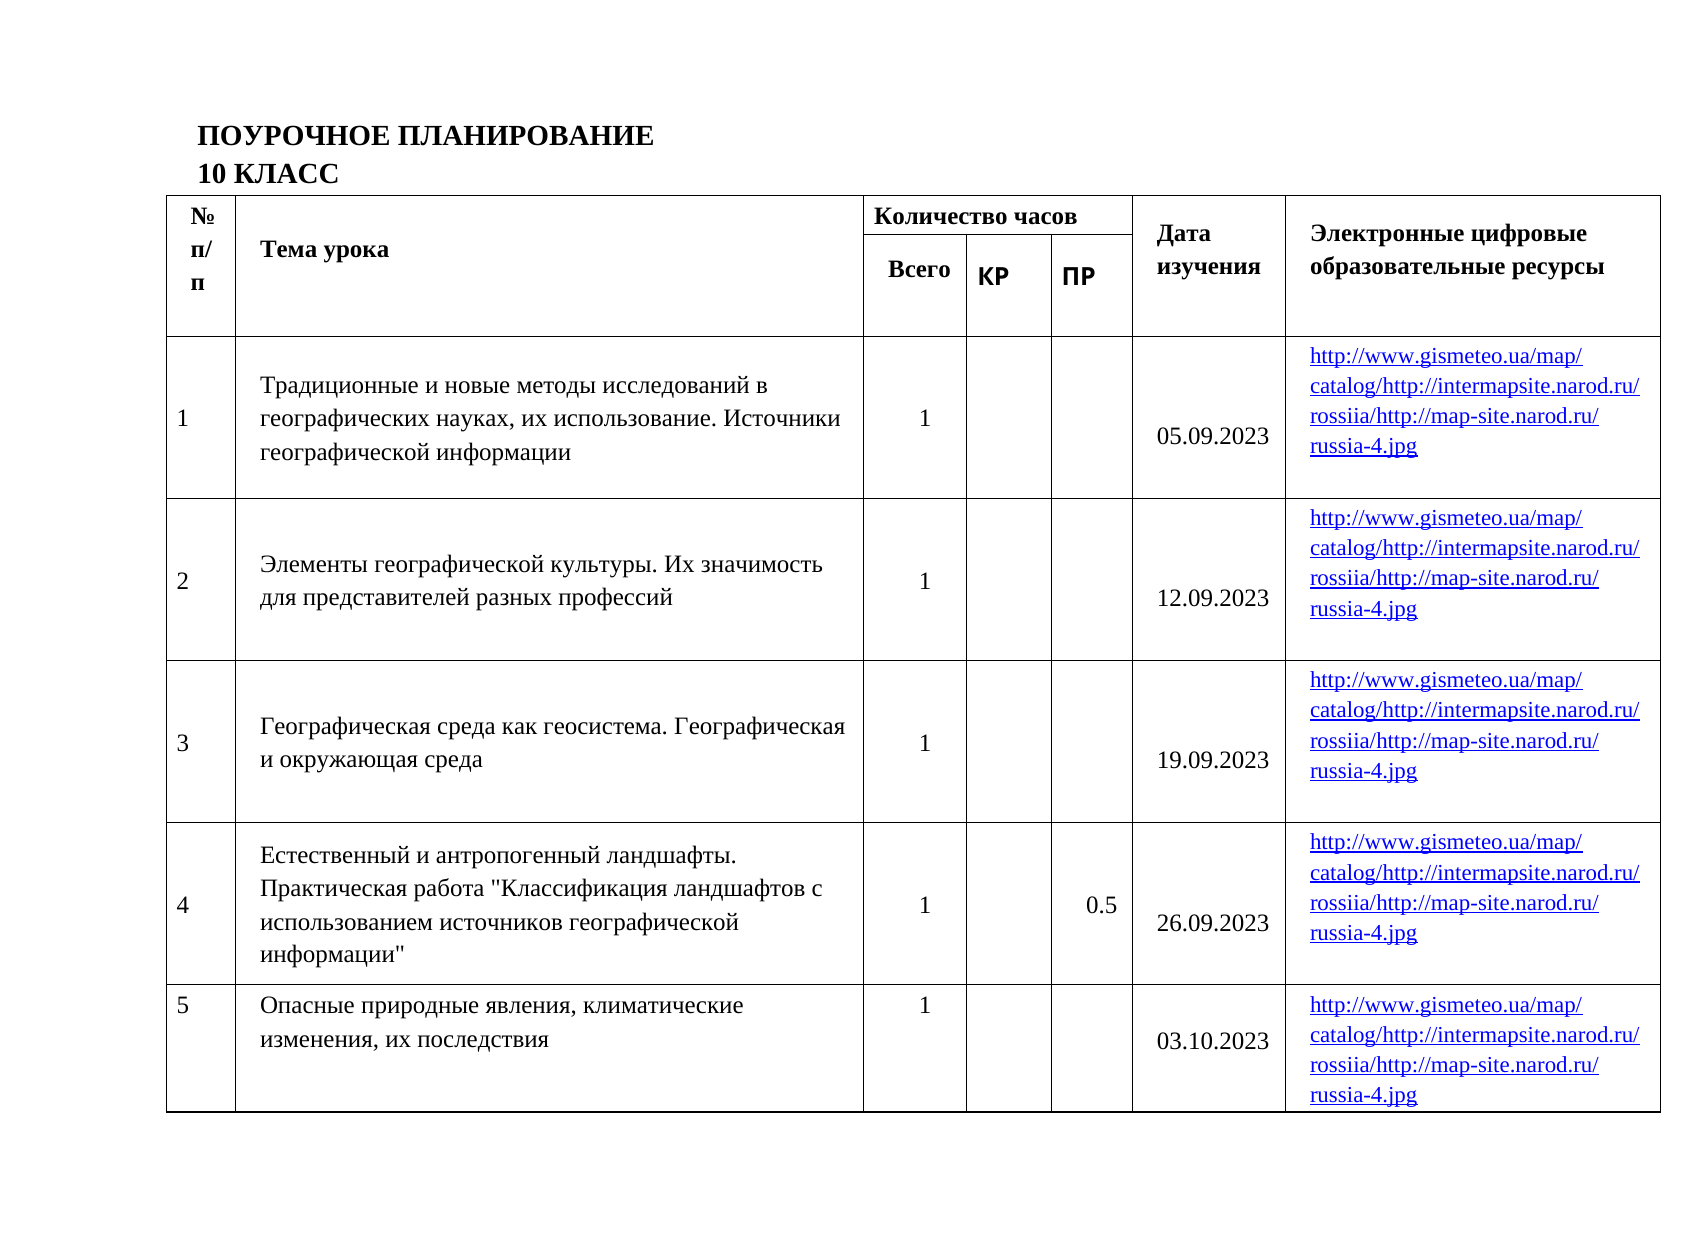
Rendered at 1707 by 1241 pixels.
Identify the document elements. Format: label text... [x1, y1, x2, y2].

table_cell 1 [864, 661, 966, 822]
table_cell 26.09.2023 [1133, 823, 1285, 984]
text ПОУРОЧНОЕ ПЛАНИРОВАНИЕ [190, 118, 1618, 152]
table_cell 03.10.2023 [1133, 985, 1285, 1111]
table_cell Всего [864, 235, 966, 336]
table_cell [1052, 337, 1132, 498]
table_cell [236, 985, 863, 1111]
table_cell 3 [167, 661, 235, 822]
table_cell 19.09.2023 [1133, 661, 1285, 822]
table_cell ПР [1052, 235, 1132, 336]
table_cell [967, 337, 1051, 498]
table_cell http://www.gismeteo.ua/map/catalog/http://intermapsite.narod.ru/rossiia/http://map-site.narod.ru/russia-4.jpg [1286, 337, 1660, 498]
table_header Тема урока [236, 196, 863, 336]
table_cell Географическая среда как геосистема. Географическая и окружающая среда [236, 661, 863, 822]
table_cell 1 [864, 823, 966, 984]
table_cell 1 [864, 985, 966, 1111]
table_header № п/п [167, 196, 235, 336]
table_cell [1286, 985, 1660, 1111]
table_cell 2 [167, 499, 235, 660]
table_cell [967, 823, 1051, 984]
table_cell [967, 499, 1051, 660]
table_cell 1 [167, 337, 235, 498]
table_cell [1052, 499, 1132, 660]
table_cell 0.5 [1052, 823, 1132, 984]
table_cell 1 [864, 337, 966, 498]
table_cell 4 [167, 823, 235, 984]
table_cell 1 [864, 499, 966, 660]
table_cell Естественный и антропогенный ландшафты. Практическая работа "Классификация ландшафтов с использованием источников географической информации" [236, 823, 863, 984]
table_cell [1052, 661, 1132, 822]
table_cell 05.09.2023 [1133, 337, 1285, 498]
table_cell http://www.gismeteo.ua/map/catalog/http://intermapsite.narod.ru/rossiia/http://map-site.narod.ru/russia-4.jpg [1286, 661, 1660, 822]
table_cell [967, 985, 1051, 1111]
table_cell [967, 661, 1051, 822]
table_cell Традиционные и новые методы исследований в географических науках, их использование. Источники географической информации [236, 337, 863, 498]
table_cell КР [967, 235, 1051, 336]
table_cell 12.09.2023 [1133, 499, 1285, 660]
table_cell Элементы географической культуры. Их значимость для представителей разных профессий [236, 499, 863, 660]
table_header Дата изучения [1133, 196, 1285, 336]
table_cell 5 [167, 985, 235, 1111]
table_header Количество часов [864, 196, 1132, 234]
table_cell [1052, 985, 1132, 1111]
table_cell http://www.gismeteo.ua/map/catalog/http://intermapsite.narod.ru/rossiia/http://map-site.narod.ru/russia-4.jpg [1286, 823, 1660, 984]
text 10 КЛАСС [190, 157, 1618, 190]
table_cell http://www.gismeteo.ua/map/catalog/http://intermapsite.narod.ru/rossiia/http://map-site.narod.ru/russia-4.jpg [1286, 499, 1660, 660]
table_header Электронные цифровые образовательные ресурсы [1286, 196, 1660, 336]
